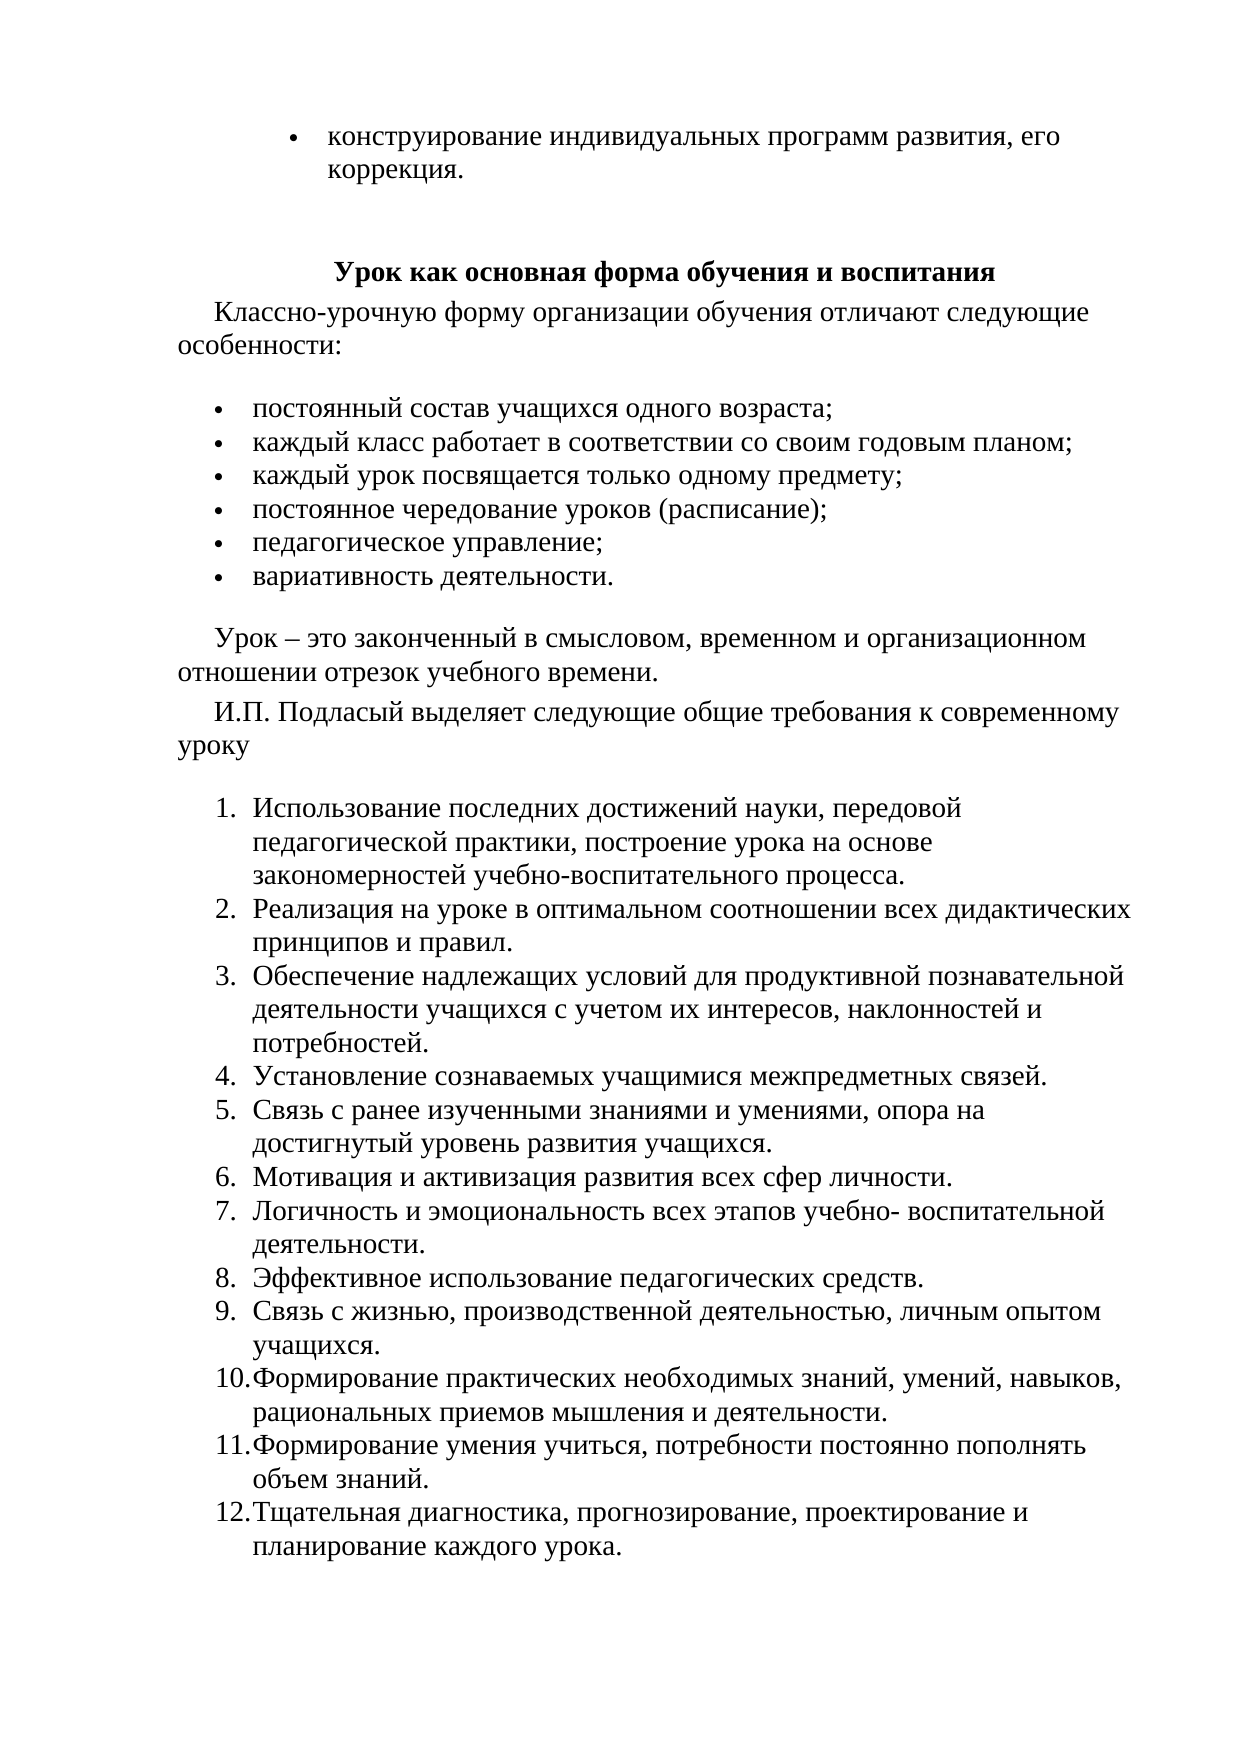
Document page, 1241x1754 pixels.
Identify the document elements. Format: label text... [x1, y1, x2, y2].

list Реализация на уроке в оптимальном соотношении всех дидактических принципов и правил. [215, 891, 1152, 958]
list Мотивация и активизация развития всех сфер личности. [215, 1159, 1152, 1193]
list Использование последних достижений науки, передовой педагогической практики, построение урока на основе закономерностей учебно-воспитательного процесса. [215, 790, 1152, 891]
text Урок как основная форма обучения и воспитания [177, 254, 1152, 288]
list педагогическое управление; [215, 524, 1152, 558]
text Урок – это законченный в смысловом, временном и организационном отношении отрезок учебного времени. [177, 621, 1152, 688]
list вариативность деятельности. [215, 558, 1152, 591]
list Связь с жизнью, производственной деятельностью, личным опытом учащихся. [215, 1293, 1152, 1360]
list постоянный состав учащихся одного возраста; [215, 390, 1152, 424]
list каждый класс работает в соответствии со своим годовым планом; [215, 424, 1152, 457]
text Классно-урочную форму организации обучения отличают следующие особенности: [177, 294, 1152, 361]
list Установление сознаваемых учащимися межпредметных связей. [215, 1058, 1152, 1092]
list Логичность и эмоциональность всех этапов учебно- воспитательной деятельности. [215, 1193, 1152, 1260]
text И.П. Подласый выделяет следующие общие требования к современному уроку [177, 694, 1152, 761]
list постоянное чередование уроков (расписание); [215, 491, 1152, 524]
list Формирование практических необходимых знаний, умений, навыков, рациональных приемов мышления и деятельности. [215, 1360, 1152, 1427]
list каждый урок посвящается только одному предмету; [215, 457, 1152, 491]
list Формирование умения учиться, потребности постоянно пополнять объем знаний. [215, 1427, 1152, 1494]
list Обеспечение надлежащих условий для продуктивной познавательной деятельности учащихся с учетом их интересов, наклонностей и потребностей. [215, 958, 1152, 1058]
list Эффективное использование педагогических средств. [215, 1260, 1152, 1293]
list Тщательная диагностика, прогнозирование, проектирование и планирование каждого урока. [215, 1494, 1152, 1562]
list конструирование индивидуальных программ развития, его коррекция. [290, 118, 1152, 185]
list Связь с ранее изученными знаниями и умениями, опора на достигнутый уровень развития учащихся. [215, 1092, 1152, 1159]
